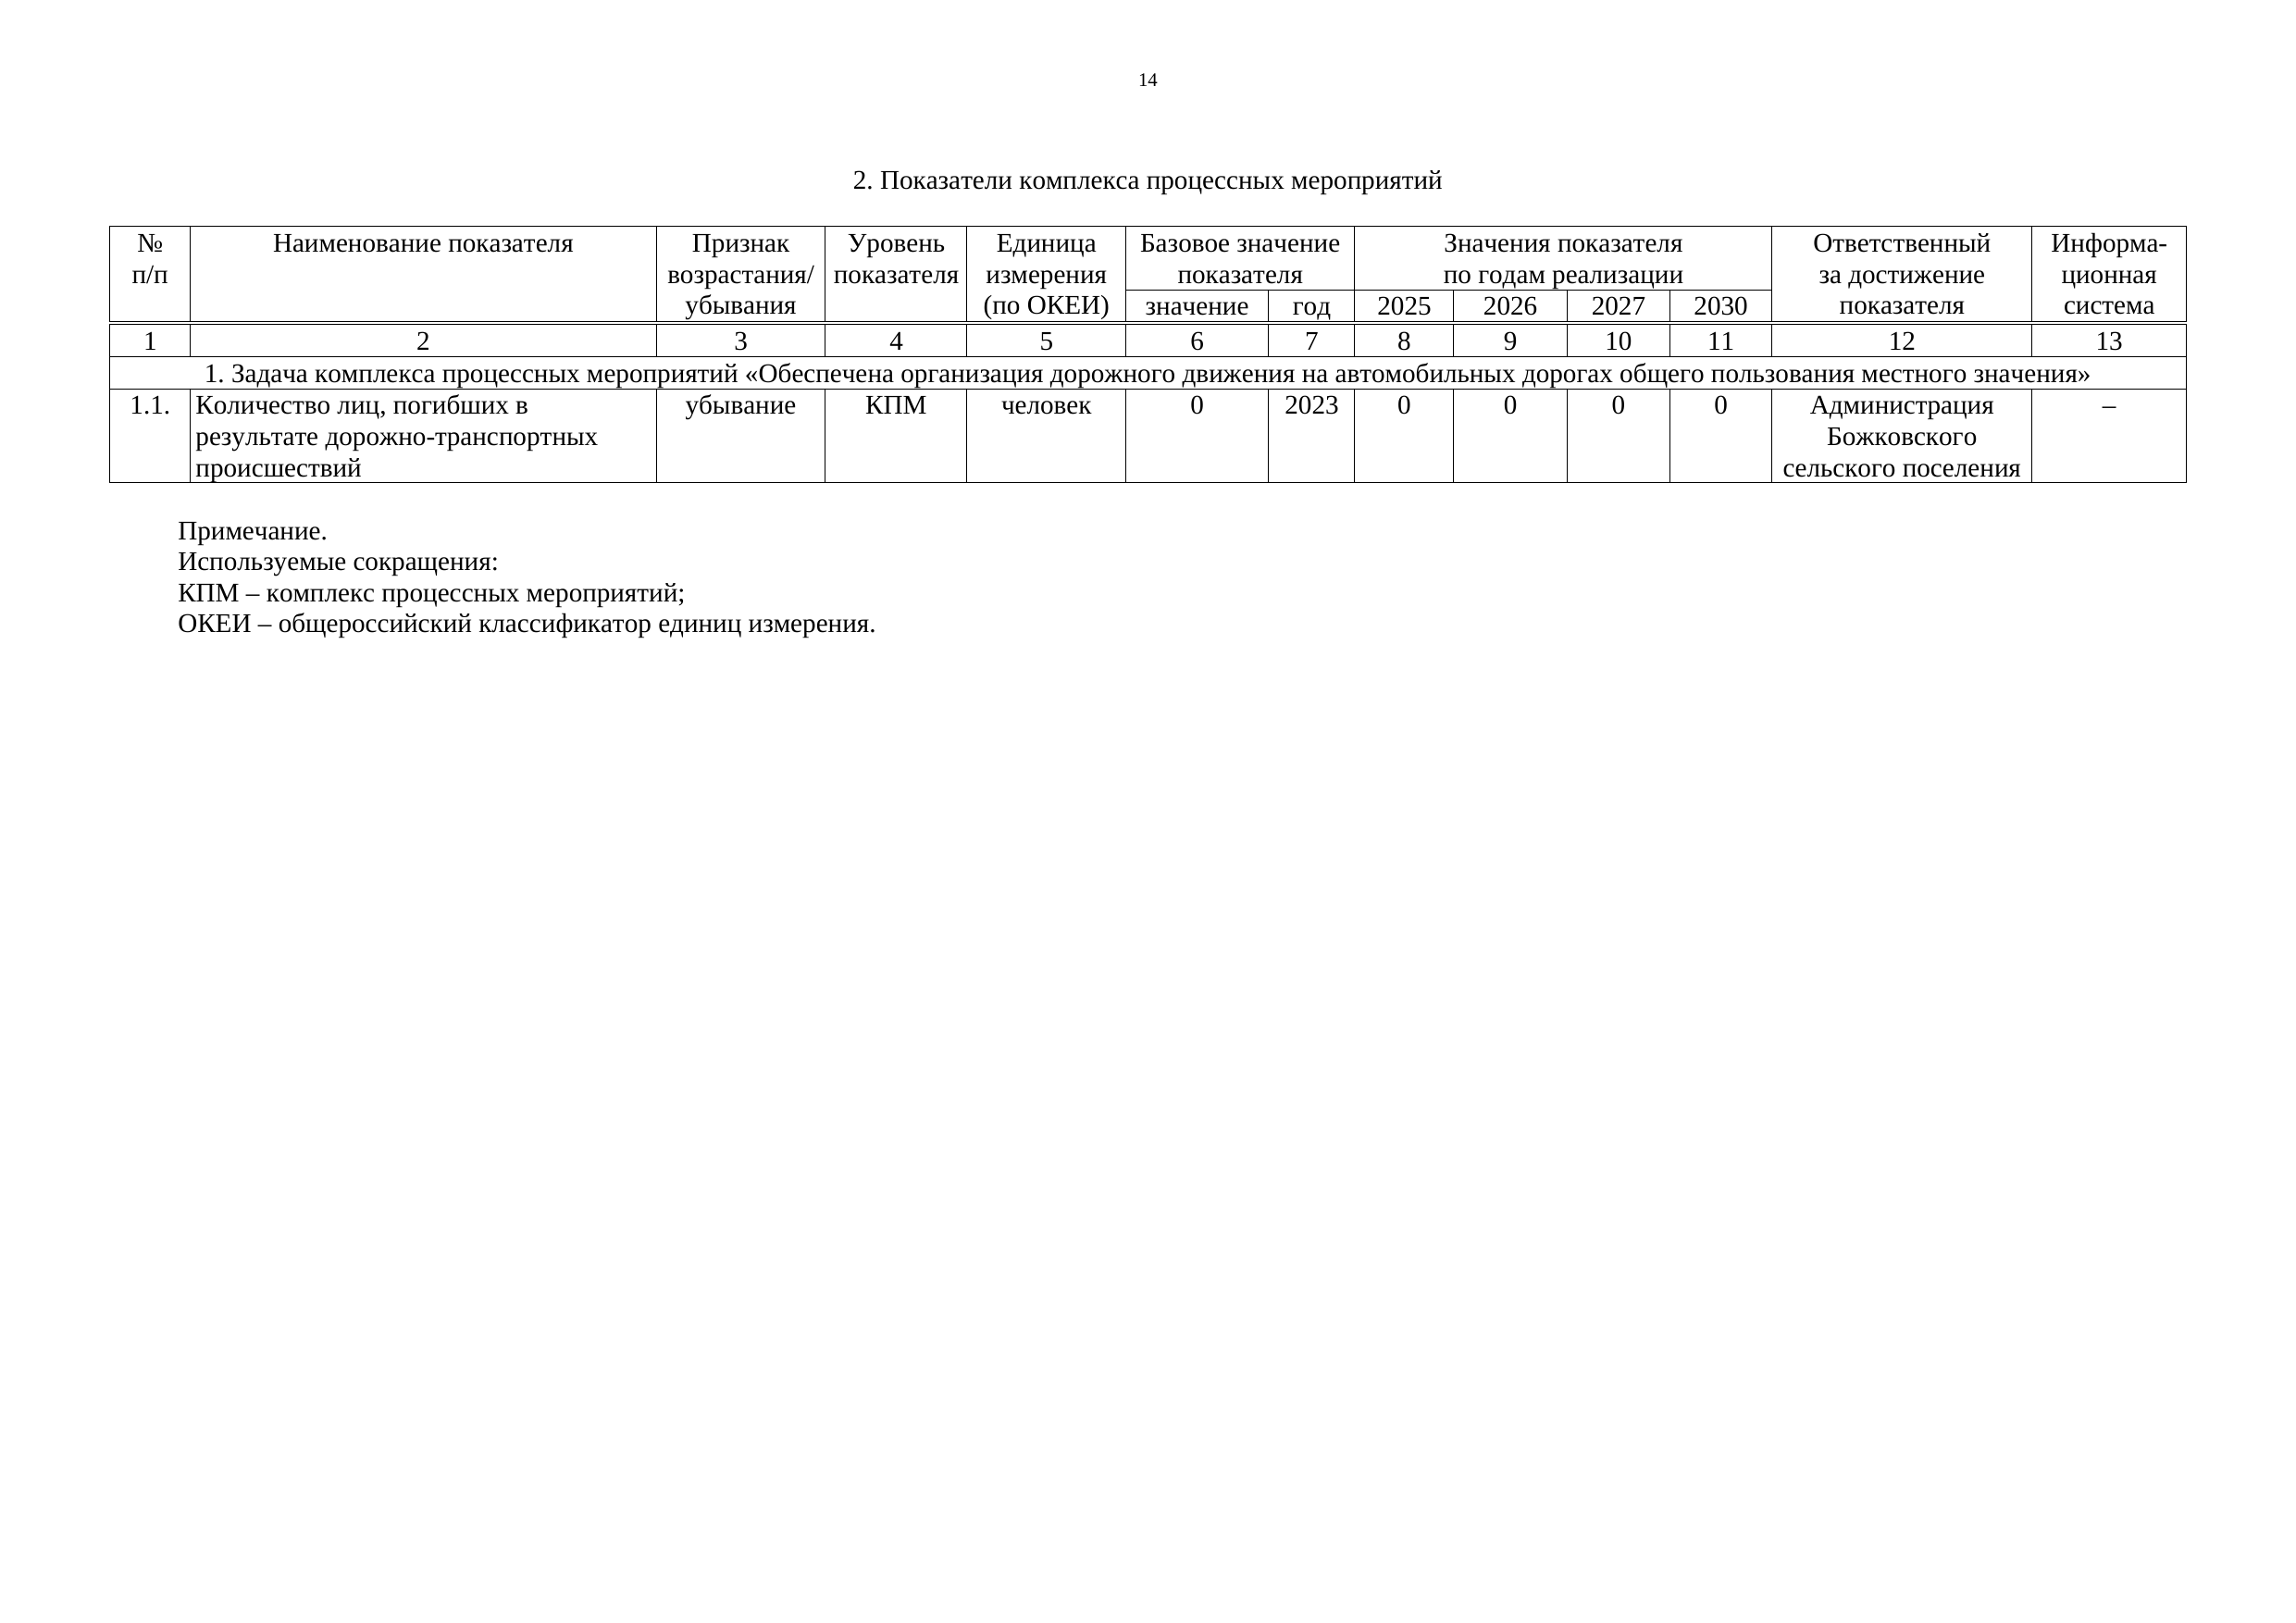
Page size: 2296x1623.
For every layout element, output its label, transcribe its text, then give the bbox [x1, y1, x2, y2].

table_cell 1.1. [110, 390, 190, 482]
table_header 7 [1269, 325, 1354, 356]
table_cell 2026 [1454, 291, 1567, 321]
table_header Признак возрастания/ убывания [657, 227, 825, 321]
table_header Уровень показателя [825, 227, 966, 321]
table_header 12 [1772, 325, 2031, 356]
table_cell 2030 [1670, 291, 1771, 321]
table_cell 2027 [1568, 291, 1669, 321]
table_header 11 [1670, 325, 1771, 356]
text Используемые сокращения: [109, 545, 2186, 576]
table_cell убывание [657, 390, 825, 482]
table_cell 0 [1126, 390, 1268, 482]
table_header 10 [1568, 325, 1669, 356]
table_cell значение [1126, 291, 1268, 321]
table_cell 0 [1568, 390, 1669, 482]
table_cell человек [967, 390, 1125, 482]
table_cell 2023 [1269, 390, 1354, 482]
text ОКЕИ – общероссийский классификатор единиц измерения. [109, 607, 2186, 638]
table_header № п/п [110, 227, 190, 321]
table_cell Администрация Божковского сельского поселения [1772, 390, 2031, 482]
table_header 9 [1454, 325, 1567, 356]
table_header 13 [2032, 325, 2186, 356]
table_header 1 [110, 325, 190, 356]
text Примечание. [109, 514, 2186, 545]
table_cell 0 [1670, 390, 1771, 482]
text КПМ – комплекс процессных мероприятий; [109, 576, 2186, 607]
text 2. Показатели комплекса процессных мероприятий [109, 164, 2186, 195]
table_cell год [1269, 291, 1354, 321]
table_header 2 [191, 325, 656, 356]
table_header Ответственный за достижение показателя [1772, 227, 2031, 321]
table_header Наименование показателя [191, 227, 656, 321]
table_header 5 [967, 325, 1125, 356]
table_header Информа-ционная система [2032, 227, 2186, 321]
table_header Значения показателя по годам реализации [1355, 227, 1771, 289]
table_header 6 [1126, 325, 1268, 356]
table_cell 0 [1454, 390, 1567, 482]
table_cell 0 [1355, 390, 1453, 482]
table_cell 2025 [1355, 291, 1453, 321]
table_cell 1. Задача комплекса процессных мероприятий «Обеспечена организация дорожного движения на автомобильных дорогах общего пользования местного значения» [110, 357, 2186, 388]
table_header 3 [657, 325, 825, 356]
table_cell – [2032, 390, 2186, 482]
table_header 8 [1355, 325, 1453, 356]
table_cell Количество лиц, погибших в результате дорожно-транспортных происшествий [191, 390, 656, 482]
table_header Базовое значение показателя [1126, 227, 1354, 289]
table_header Единица измерения (по ОКЕИ) [967, 227, 1125, 321]
table_cell КПМ [825, 390, 966, 482]
table_header 4 [825, 325, 966, 356]
